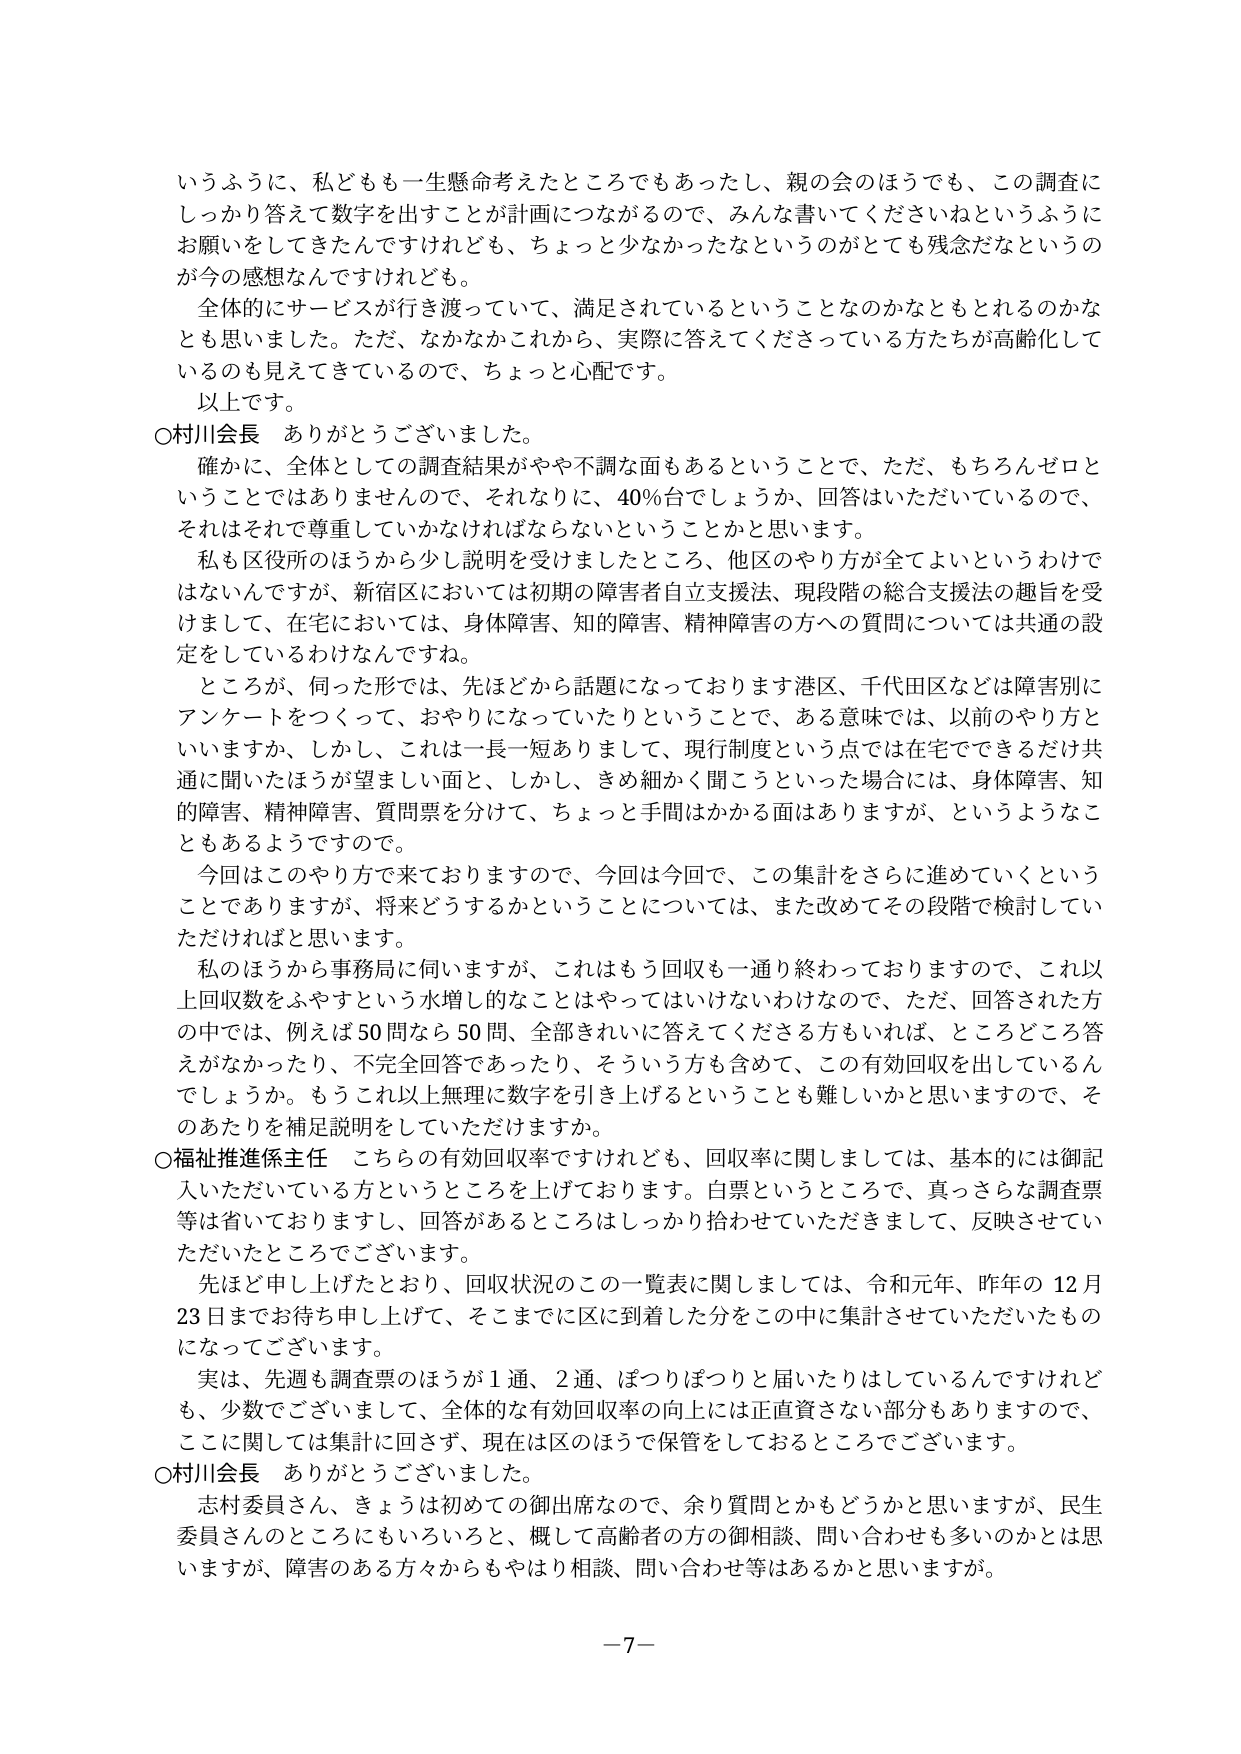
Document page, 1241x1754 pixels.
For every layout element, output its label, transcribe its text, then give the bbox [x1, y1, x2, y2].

text 以上です。 [153, 386, 1104, 417]
text ○村川会長 ありがとうございました。 [153, 1456, 1104, 1488]
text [153, 165, 1104, 291]
text 私も区役所のほうから少し説明を受けましたところ、他区のやり方が全てよいというわけではないんですが、新宿区においては初期の障害者自立支援法、現段階の総合支援法の趣旨を受けまして、在宅においては、身体障害、知的障害、精神障害の方への質問については共通の設定をしているわけなんですね。 [153, 543, 1104, 669]
text ○村川会長 ありがとうございました。 [153, 417, 1104, 449]
text 全体的にサービスが行き渡っていて、満足されているということなのかなともとれるのかなとも思いました。ただ、なかなかこれから、実際に答えてくださっている方たちが高齢化しているのも見えてきているので、ちょっと心配です。 [153, 291, 1104, 386]
text 私のほうから事務局に伺いますが、これはもう回収も一通り終わっておりますので、これ以上回収数をふやすという水増し的なことはやってはいけないわけなので、ただ、回答された方の中では、例えば50問なら50問、全部きれいに答えてくださる方もいれば、ところどころ答えがなかったり、不完全回答であったり、そういう方も含めて、この有効回収を出しているんでしょうか。もうこれ以上無理に数字を引き上げるということも難しいかと思いますので、そのあたりを補足説明をしていただけますか。 [153, 952, 1104, 1141]
text ○福祉推進係主任 こちらの有効回収率ですけれども、回収率に関しましては、基本的には御記入いただいている方というところを上げております。白票というところで、真っさらな調査票等は省いておりますし、回答があるところはしっかり拾わせていただきまして、反映させていただいたところでございます。 [153, 1141, 1104, 1267]
text ところが、伺った形では、先ほどから話題になっております港区、千代田区などは障害別にアンケートをつくって、おやりになっていたりということで、ある意味では、以前のやり方といいますか、しかし、これは一長一短ありまして、現行制度という点では在宅でできるだけ共通に聞いたほうが望ましい面と、しかし、きめ細かく聞こうといった場合には、身体障害、知的障害、精神障害、質問票を分けて、ちょっと手間はかかる面はありますが、というようなこともあるようですので。 [153, 669, 1104, 858]
text 今回はこのやり方で来ておりますので、今回は今回で、この集計をさらに進めていくということでありますが、将来どうするかということについては、また改めてその段階で検討していただければと思います。 [153, 858, 1104, 952]
text 実は、先週も調査票のほうが１通、２通、ぽつりぽつりと届いたりはしているんですけれども、少数でございまして、全体的な有効回収率の向上には正直資さない部分もありますので、ここに関しては集計に回さず、現在は区のほうで保管をしておるところでございます。 [153, 1362, 1104, 1456]
text 先ほど申し上げたとおり、回収状況のこの一覧表に関しましては、令和元年、昨年の12月23日までお待ち申し上げて、そこまでに区に到着した分をこの中に集計させていただいたものになってございます。 [153, 1267, 1104, 1362]
text 志村委員さん、きょうは初めての御出席なので、余り質問とかもどうかと思いますが、民生委員さんのところにもいろいろと、概して高齢者の方の御相談、問い合わせも多いのかとは思いますが、障害のある方々からもやはり相談、問い合わせ等はあるかと思いますが。 [153, 1488, 1104, 1582]
text 確かに、全体としての調査結果がやや不調な面もあるということで、ただ、もちろんゼロということではありませんので、それなりに、40％台でしょうか、回答はいただいているので、それはそれで尊重していかなければならないということかと思います。 [153, 449, 1104, 543]
